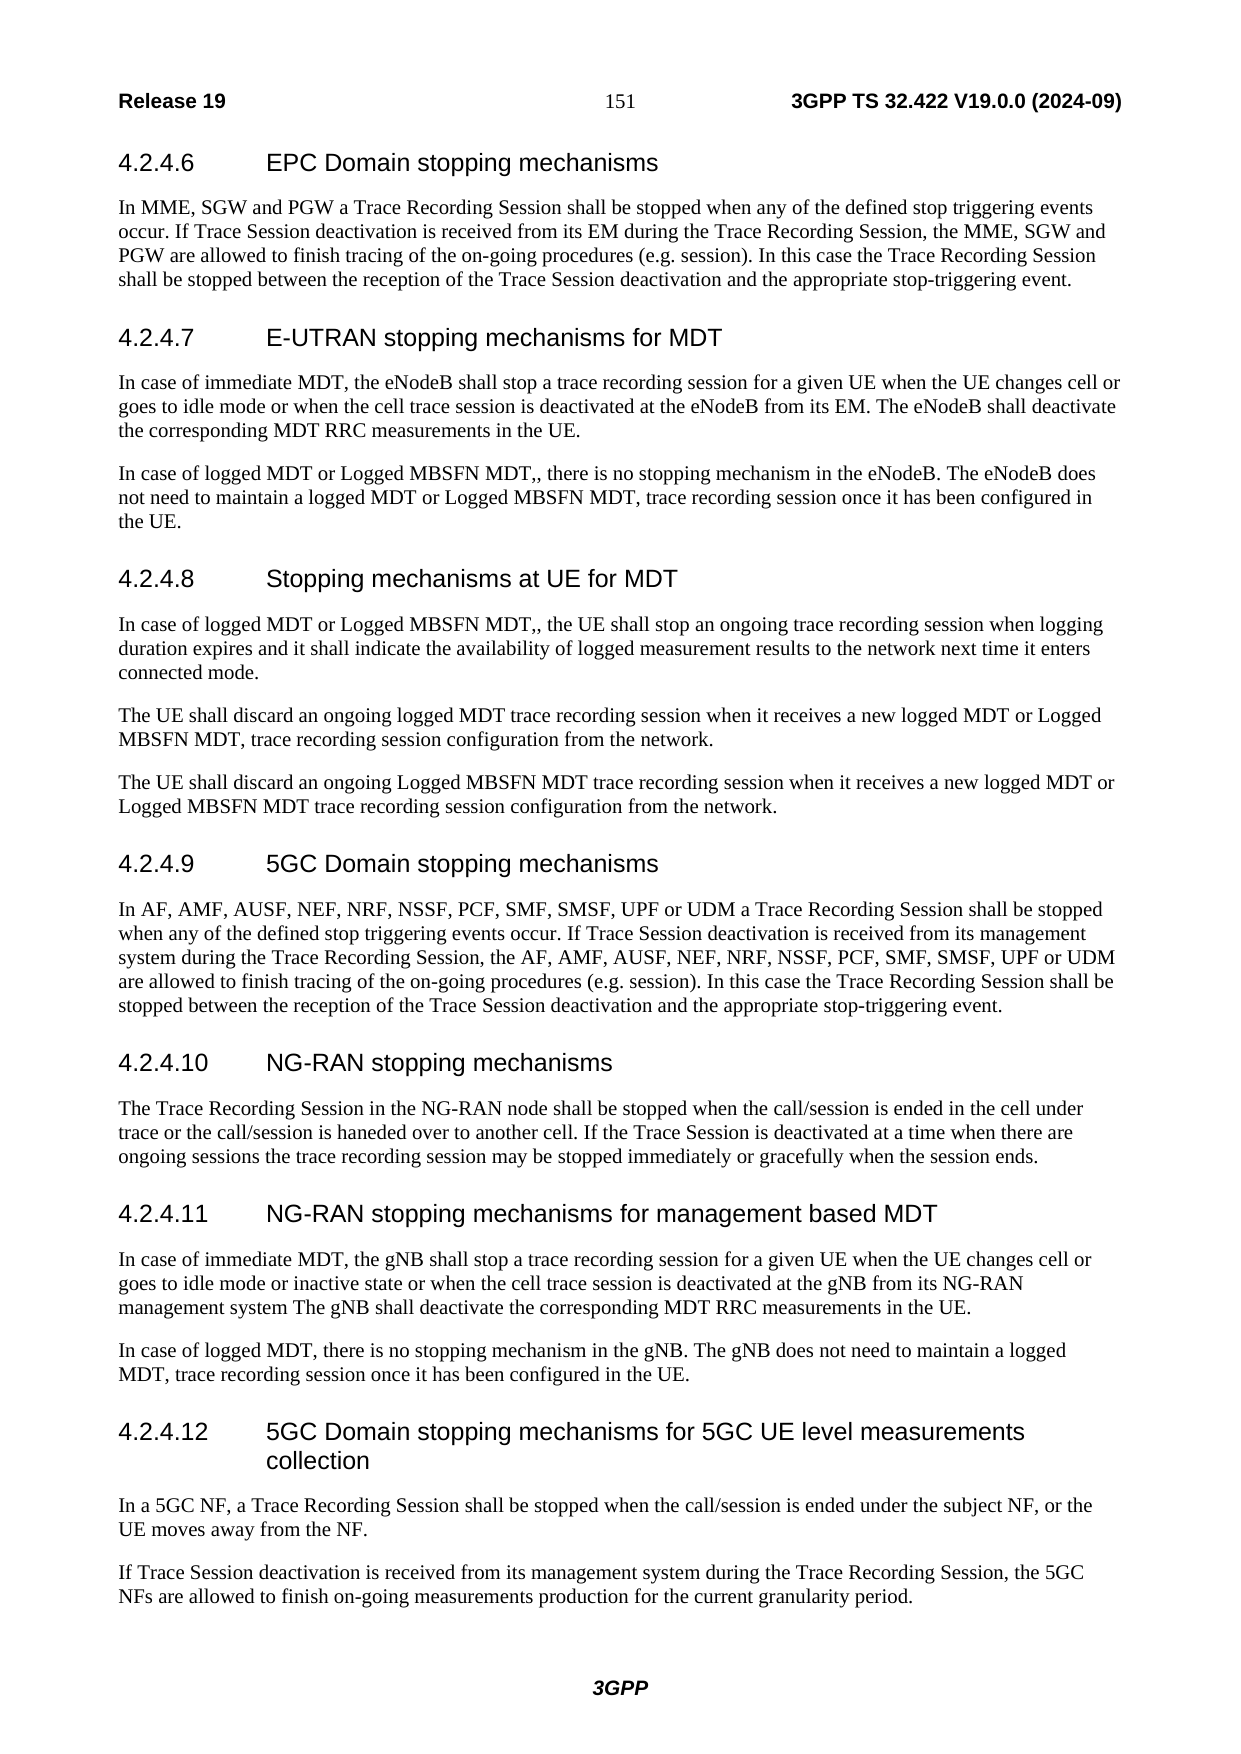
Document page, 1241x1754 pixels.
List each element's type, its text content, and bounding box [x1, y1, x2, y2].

subtitle 4.2.4.12 5GC Domain stopping mechanisms for 5GC UE level measurements collection [118, 1417, 1122, 1474]
text In case of logged MDT or Logged MBSFN MDT,, the UE shall stop an ongoing trace recording session when logging duration expires and it shall indicate the availability of logged measurement results to the network next time it enters connected mode. [118, 612, 1122, 684]
subtitle 4.2.4.6 EPC Domain stopping mechanisms [118, 147, 1122, 176]
text If Trace Session deactivation is received from its management system during the Trace Recording Session, the 5GC NFs are allowed to finish on-going measurements production for the current granularity period. [118, 1560, 1122, 1608]
subtitle 4.2.4.8 Stopping mechanisms at UE for MDT [118, 564, 1122, 593]
text In case of logged MDT, there is no stopping mechanism in the gNB. The gNB does not need to maintain a logged MDT, trace recording session once it has been configured in the UE. [118, 1337, 1122, 1386]
text In MME, SGW and PGW a Trace Recording Session shall be stopped when any of the defined stop triggering events occur. If Trace Session deactivation is received from its EM during the Trace Recording Session, the MME, SGW and PGW are allowed to finish tracing of the on-going procedures (e.g. session). In this case the Trace Recording Session shall be stopped between the reception of the Trace Session deactivation and the appropriate stop-triggering event. [118, 195, 1122, 291]
text The Trace Recording Session in the NG-RAN node shall be stopped when the call/session is ended in the cell under trace or the call/session is haneded over to another cell. If the Trace Session is deactivated at a time when there are ongoing sessions the trace recording session may be stopped immediately or gracefully when the session ends. [118, 1096, 1122, 1168]
subtitle 4.2.4.10 NG-RAN stopping mechanisms [118, 1048, 1122, 1077]
text In a 5GC NF, a Trace Recording Session shall be stopped when the call/session is ended under the subject NF, or the UE moves away from the NF. [118, 1493, 1122, 1541]
subtitle 4.2.4.11 NG-RAN stopping mechanisms for management based MDT [118, 1199, 1122, 1228]
text In case of logged MDT or Logged MBSFN MDT,, there is no stopping mechanism in the eNodeB. The eNodeB does not need to maintain a logged MDT or Logged MBSFN MDT, trace recording session once it has been configured in the UE. [118, 461, 1122, 533]
subtitle 4.2.4.7 E-UTRAN stopping mechanisms for MDT [118, 322, 1122, 351]
text In case of immediate MDT, the eNodeB shall stop a trace recording session for a given UE when the UE changes cell or goes to idle mode or when the cell trace session is deactivated at the eNodeB from its EM. The eNodeB shall deactivate the corresponding MDT RRC measurements in the UE. [118, 370, 1122, 442]
text In AF, AMF, AUSF, NEF, NRF, NSSF, PCF, SMF, SMSF, UPF or UDM a Trace Recording Session shall be stopped when any of the defined stop triggering events occur. If Trace Session deactivation is received from its management system during the Trace Recording Session, the AF, AMF, AUSF, NEF, NRF, NSSF, PCF, SMF, SMSF, UPF or UDM are allowed to finish tracing of the on-going procedures (e.g. session). In this case the Trace Recording Session shall be stopped between the reception of the Trace Session deactivation and the appropriate stop-triggering event. [118, 897, 1122, 1017]
text The UE shall discard an ongoing logged MDT trace recording session when it receives a new logged MDT or Logged MBSFN MDT, trace recording session configuration from the network. [118, 703, 1122, 751]
text The UE shall discard an ongoing Logged MBSFN MDT trace recording session when it receives a new logged MDT or Logged MBSFN MDT trace recording session configuration from the network. [118, 770, 1122, 818]
text In case of immediate MDT, the gNB shall stop a trace recording session for a given UE when the UE changes cell or goes to idle mode or inactive state or when the cell trace session is deactivated at the gNB from its NG-RAN management system The gNB shall deactivate the corresponding MDT RRC measurements in the UE. [118, 1247, 1122, 1319]
subtitle 4.2.4.9 5GC Domain stopping mechanisms [118, 849, 1122, 878]
